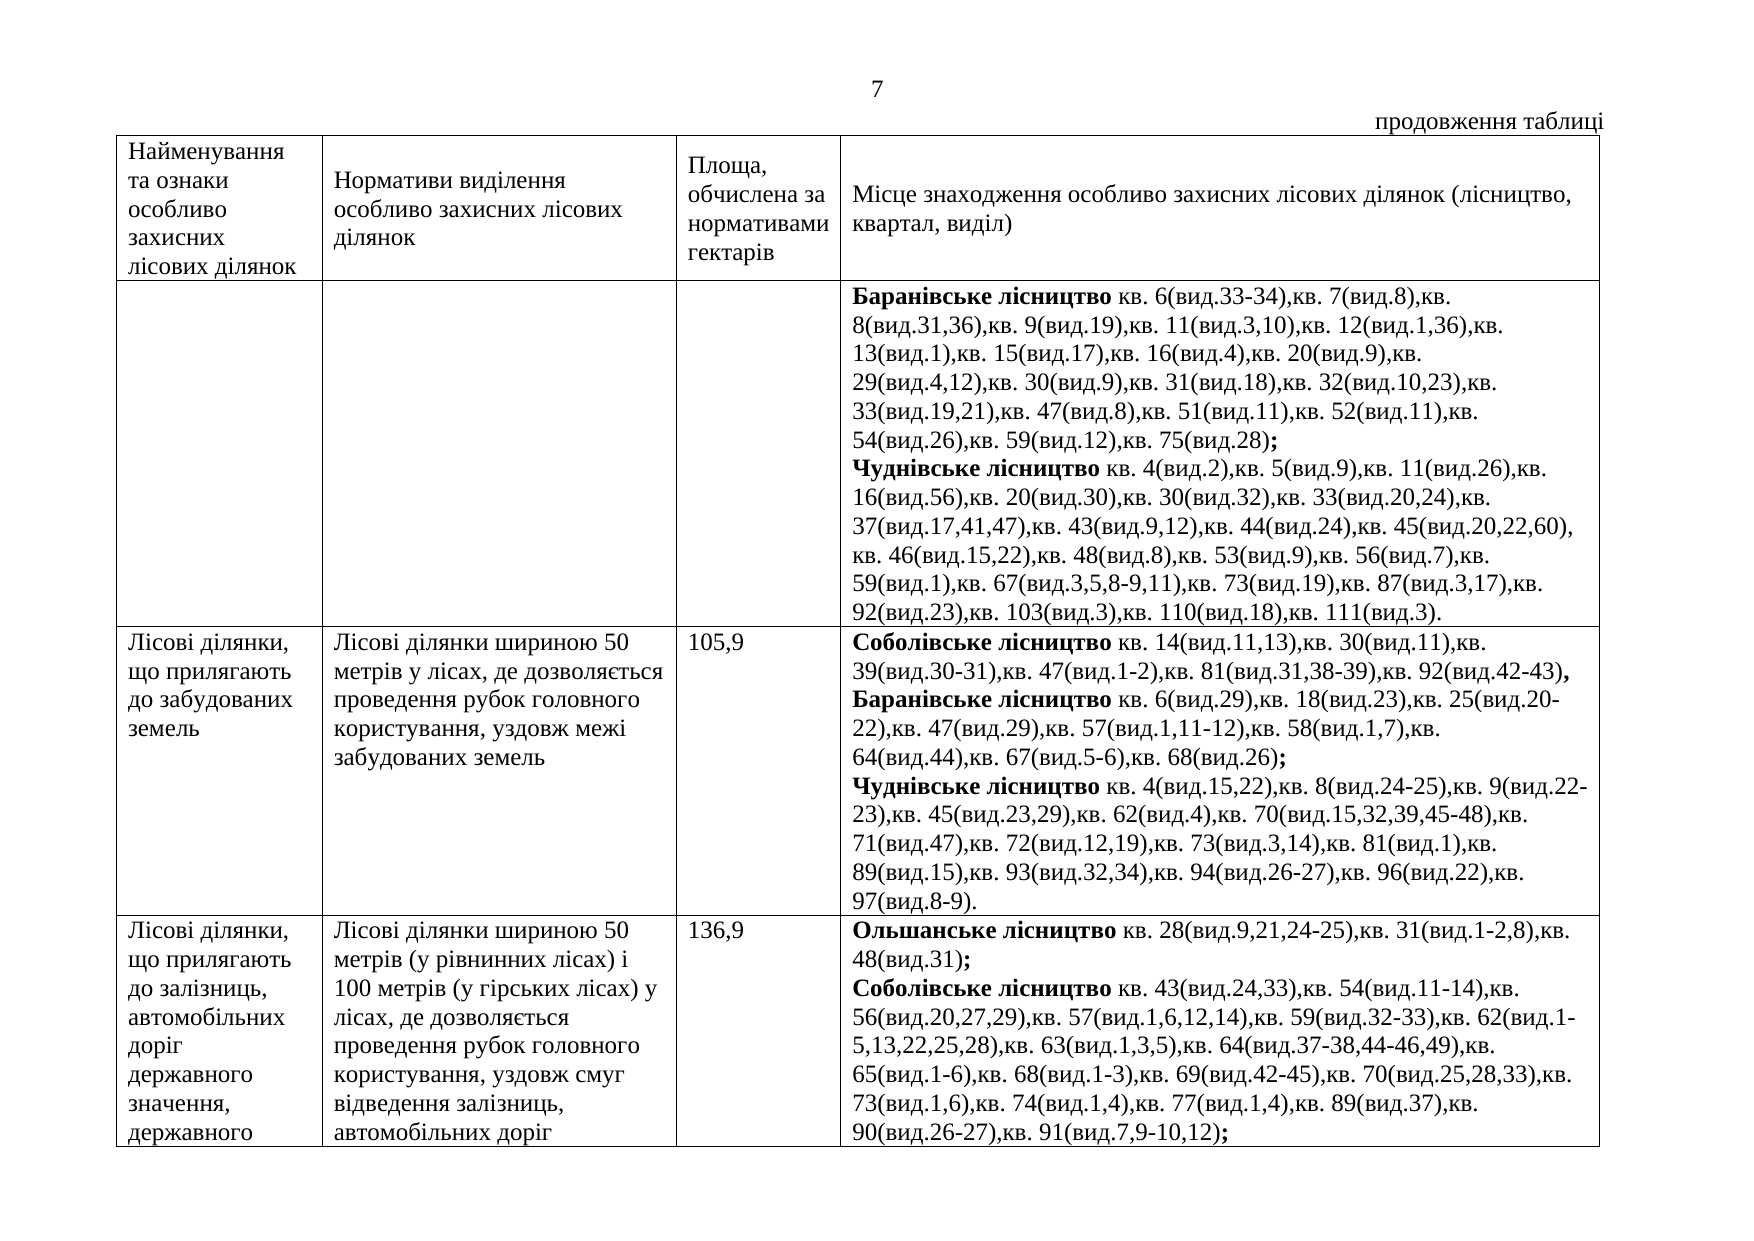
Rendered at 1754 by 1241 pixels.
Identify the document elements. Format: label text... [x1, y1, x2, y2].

table_cell Лісові ділянки шириною 50 метрів (у рівнинних лісах) і 100 метрів (у гірських лісах) у лісах, де дозволяється проведення рубок головного користування, уздовж смуг відведення залізниць, автомобільних доріг [323, 916, 676, 1146]
table_cell [323, 281, 676, 626]
table_header Місце знаходження особливо захисних лісових ділянок (лісництво, квартал, виділ) [841, 136, 1599, 280]
table_cell Лісові ділянки шириною 50 метрів у лісах, де дозволяється проведення рубок головного користування, уздовж межі забудованих земель [323, 627, 676, 914]
table_cell Баранівське лісництво кв. 6(вид.33-34),кв. 7(вид.8),кв. 8(вид.31,36),кв. 9(вид.19),кв. 11(вид.3,10),кв. 12(вид.1,36),кв. 13(вид.1),кв. 15(вид.17),кв. 16(вид.4),кв. 20(вид.9),кв. 29(вид.4,12),кв. 30(вид.9),кв. 31(вид.18),кв. 32(вид.10,23),кв. 33(вид.19,21),кв. 47(вид.8),кв. 51(вид.11),кв. 52(вид.11),кв. 54(вид.26),кв. 59(вид.12),кв. 75(вид.28); Чуднівське лісництво кв. 4(вид.2),кв. 5(вид.9),кв. 11(вид.26),кв. 16(вид.56),кв. 20(вид.30),кв. 30(вид.32),кв. 33(вид.20,24),кв. 37(вид.17,41,47),кв. 43(вид.9,12),кв. 44(вид.24),кв. 45(вид.20,22,60), кв. 46(вид.15,22),кв. 48(вид.8),кв. 53(вид.9),кв. 56(вид.7),кв. 59(вид.1),кв. 67(вид.3,5,8-9,11),кв. 73(вид.19),кв. 87(вид.3,17),кв. 92(вид.23),кв. 103(вид.3),кв. 110(вид.18),кв. 111(вид.3). [841, 281, 1599, 626]
table_cell Ольшанське лісництво кв. 28(вид.9,21,24-25),кв. 31(вид.1-2,8),кв. 48(вид.31); Соболівське лісництво кв. 43(вид.24,33),кв. 54(вид.11-14),кв. 56(вид.20,27,29),кв. 57(вид.1,6,12,14),кв. 59(вид.32-33),кв. 62(вид.1-5,13,22,25,28),кв. 63(вид.1,3,5),кв. 64(вид.37-38,44-46,49),кв. 65(вид.1-6),кв. 68(вид.1-3),кв. 69(вид.42-45),кв. 70(вид.25,28,33),кв. 73(вид.1,6),кв. 74(вид.1,4),кв. 77(вид.1,4),кв. 89(вид.37),кв. 90(вид.26-27),кв. 91(вид.7,9-10,12); [841, 916, 1599, 1146]
text продовження таблиці [118, 106, 1636, 135]
table_cell Соболівське лісництво кв. 14(вид.11,13),кв. 30(вид.11),кв. 39(вид.30-31),кв. 47(вид.1-2),кв. 81(вид.31,38-39),кв. 92(вид.42-43), Баранівське лісництво кв. 6(вид.29),кв. 18(вид.23),кв. 25(вид.20-22),кв. 47(вид.29),кв. 57(вид.1,11-12),кв. 58(вид.1,7),кв. 64(вид.44),кв. 67(вид.5-6),кв. 68(вид.26); Чуднівське лісництво кв. 4(вид.15,22),кв. 8(вид.24-25),кв. 9(вид.22-23),кв. 45(вид.23,29),кв. 62(вид.4),кв. 70(вид.15,32,39,45-48),кв. 71(вид.47),кв. 72(вид.12,19),кв. 73(вид.3,14),кв. 81(вид.1),кв. 89(вид.15),кв. 93(вид.32,34),кв. 94(вид.26-27),кв. 96(вид.22),кв. 97(вид.8-9). [841, 627, 1599, 914]
table_header Площа, обчислена за нормативами гектарів [677, 136, 840, 280]
table_cell 136,9 [677, 916, 840, 1146]
table_cell Лісові ділянки, що прилягають до залізниць, автомобільних доріг державного значення, державного [117, 916, 322, 1146]
table_cell [117, 281, 322, 626]
table_cell Лісові ділянки, що прилягають до забудованих земель [117, 627, 322, 914]
table_header Найменування та ознаки особливо захисних лісових ділянок [117, 136, 322, 280]
table_cell [677, 281, 840, 626]
table_cell 105,9 [677, 627, 840, 914]
table_header Нормативи виділення особливо захисних лісових ділянок [323, 136, 676, 280]
